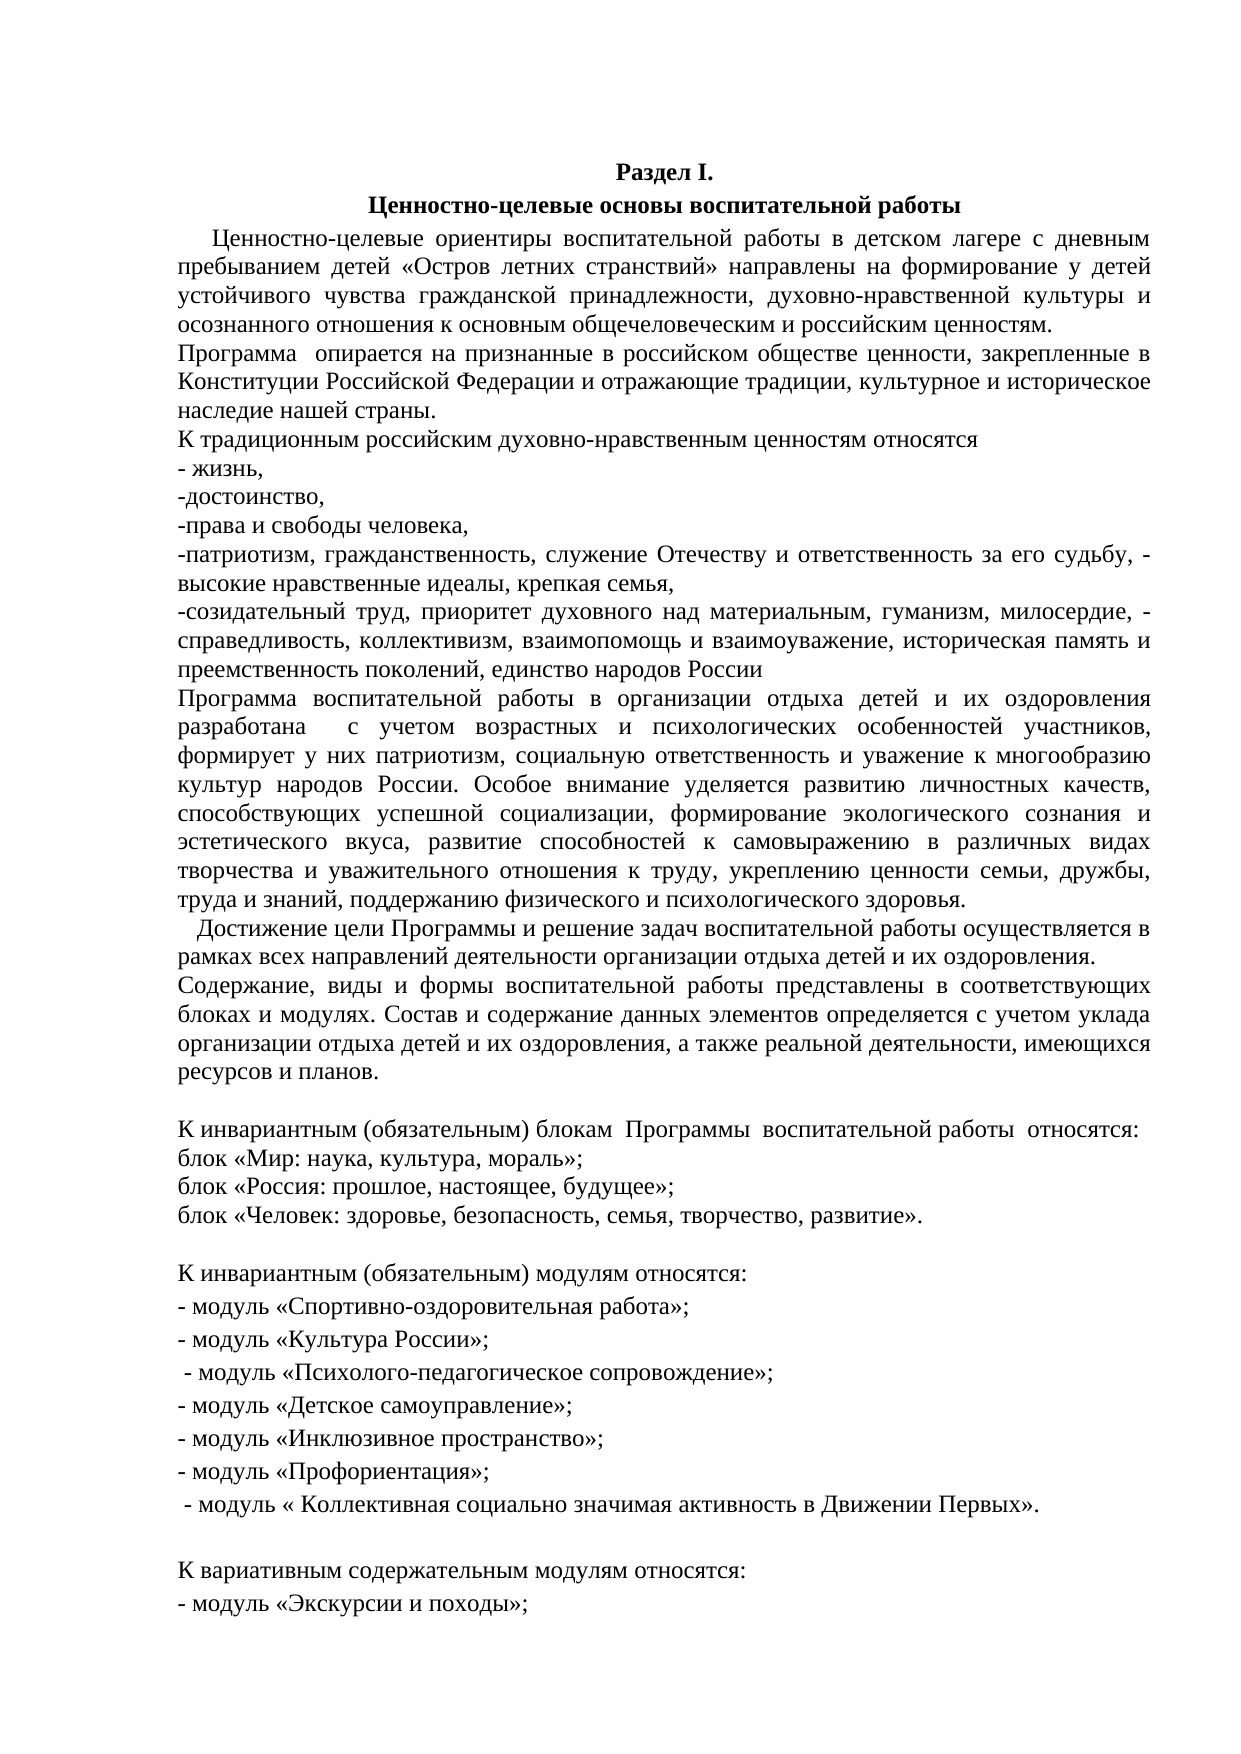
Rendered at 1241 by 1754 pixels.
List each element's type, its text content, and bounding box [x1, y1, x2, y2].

text Раздел I. [177, 157, 1152, 185]
text блок «Россия: прошлое, настоящее, будущее»; [177, 1171, 1152, 1200]
text - модуль «Спортивно-оздоровительная работа»; [177, 1291, 1152, 1319]
text - модуль «Культура России»; [177, 1324, 1152, 1352]
text К традиционным российским духовно-нравственным ценностям относятся [177, 424, 1152, 453]
text Достижение цели Программы и решение задач воспитательной работы осуществляется в рамках всех направлений деятельности организации отдыха детей и их оздоровления. [177, 913, 1152, 970]
text блок «Человек: здоровье, безопасность, семья, творчество, развитие». [177, 1200, 1152, 1229]
text - модуль «Профориентация»; [177, 1456, 1152, 1484]
text - модуль « Коллективная социально значимая активность в Движении Первых». [177, 1489, 1152, 1518]
text К инвариантным (обязательным) модулям относятся: [177, 1258, 1152, 1286]
text Ценностно-целевые основы воспитательной работы [177, 190, 1152, 218]
text -права и свободы человека, [177, 510, 1152, 539]
text К инвариантным (обязательным) блокам Программы воспитательной работы относятся: [177, 1114, 1152, 1143]
text Содержание, виды и формы воспитательной работы представлены в соответствующих блоках и модулях. Состав и содержание данных элементов определяется с учетом уклада организации отдыха детей и их оздоровления, а также реальной деятельности, имеющихся ресурсов и планов. [177, 970, 1152, 1085]
text - модуль «Инклюзивное пространство»; [177, 1423, 1152, 1452]
text -достоинство, [177, 481, 1152, 510]
text блок «Мир: наука, культура, мораль»; [177, 1143, 1152, 1171]
text -созидательный труд, приоритет духовного над материальным, гуманизм, милосердие, -справедливость, коллективизм, взаимопомощь и взаимоуважение, историческая память и преемственность поколений, единство народов России [177, 596, 1152, 683]
text - модуль «Детское самоуправление»; [177, 1390, 1152, 1418]
text -патриотизм, гражданственность, служение Отечеству и ответственность за его судьбу, -высокие нравственные идеалы, крепкая семья, [177, 539, 1152, 596]
text Ценностно-целевые ориентиры воспитательной работы в детском лагере с дневным пребыванием детей «Остров летних странствий» направлены на формирование у детей устойчивого чувства гражданской принадлежности, духовно-нравственной культуры и осознанного отношения к основным общечеловеческим и российским ценностям. [177, 223, 1152, 338]
text - модуль «Психолого-педагогическое сопровождение»; [177, 1357, 1152, 1386]
text Программа опирается на признанные в российском обществе ценности, закрепленные в Конституции Российской Федерации и отражающие традиции, культурное и историческое наследие нашей страны. [177, 338, 1152, 424]
text - жизнь, [177, 453, 1152, 481]
text - модуль «Экскурсии и походы»; [177, 1588, 1152, 1617]
text Программа воспитательной работы в организации отдыха детей и их оздоровления разработана с учетом возрастных и психологических особенностей участников, формирует у них патриотизм, социальную ответственность и уважение к многообразию культур народов России. Особое внимание уделяется развитию личностных качеств, способствующих успешной социализации, формирование экологического сознания и эстетического вкуса, развитие способностей к самовыражению в различных видах творчества и уважительного отношения к труду, укреплению ценности семьи, дружбы, труда и знаний, поддержанию физического и психологического здоровья. [177, 683, 1152, 913]
text К вариативным содержательным модулям относятся: [177, 1555, 1152, 1584]
